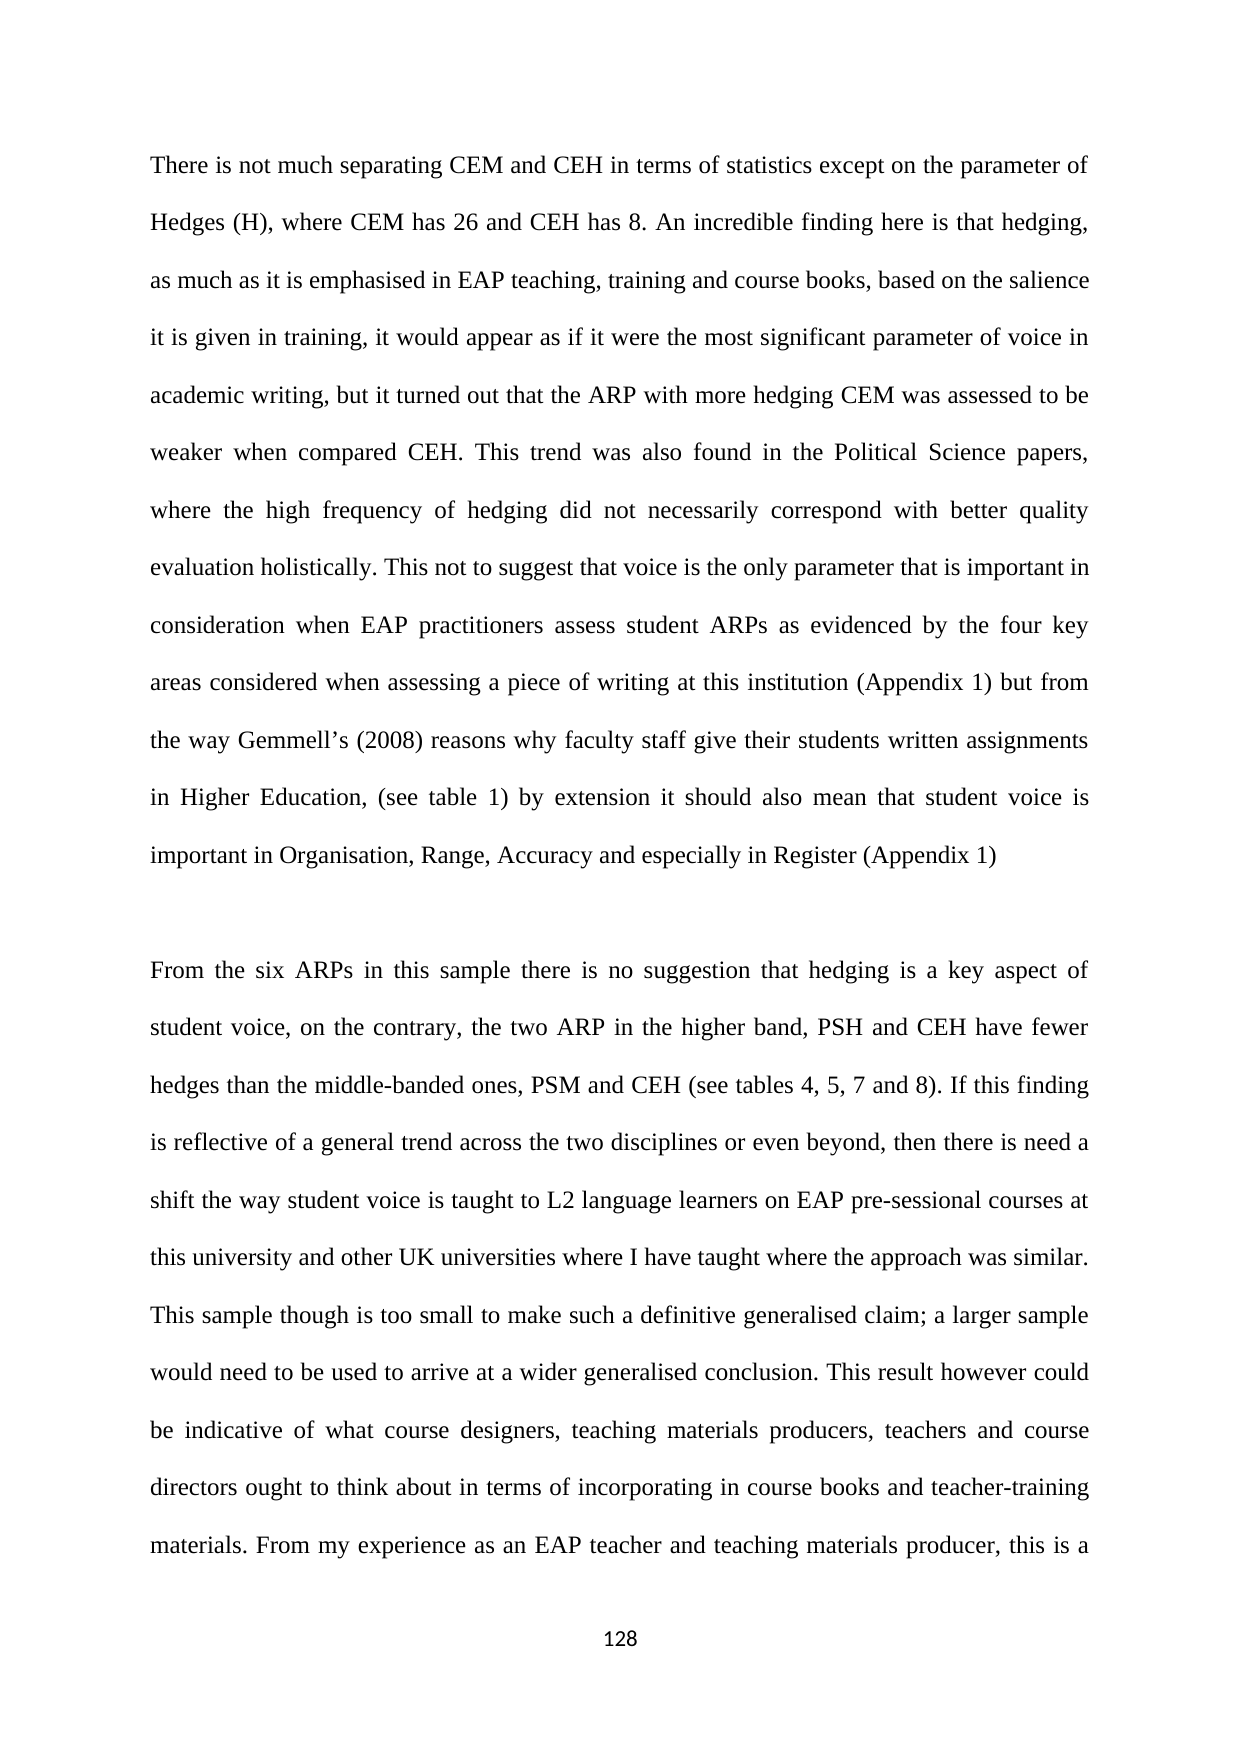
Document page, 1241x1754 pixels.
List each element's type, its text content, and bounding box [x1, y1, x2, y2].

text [150, 955, 1090, 1559]
text There is not much separating CEM and CEH in terms of statistics except on the parameter of Hedges (H), where CEM has 26 and CEH has 8. An incredible finding here is that hedging, as much as it is emphasised in EAP teaching, training and course books, based on the salience it is given in training, it would appear as if it were the most significant parameter of voice in academic writing, but it turned out that the ARP with more hedging CEM was assessed to be weaker when compared CEH. This trend was also found in the Political Science papers, where the high frequency of hedging did not necessarily correspond with better quality evaluation holistically. This not to suggest that voice is the only parameter that is important in consideration when EAP practitioners assess student ARPs as evidenced by the four key areas considered when assessing a piece of writing at this institution (Appendix 1) but from the way Gemmell’s (2008) reasons why faculty staff give their students written assignments in Higher Education, (see table 1) by extension it should also mean that student voice is important in Organisation, Range, Accuracy and especially in Register (Appendix 1) [150, 150, 1090, 869]
